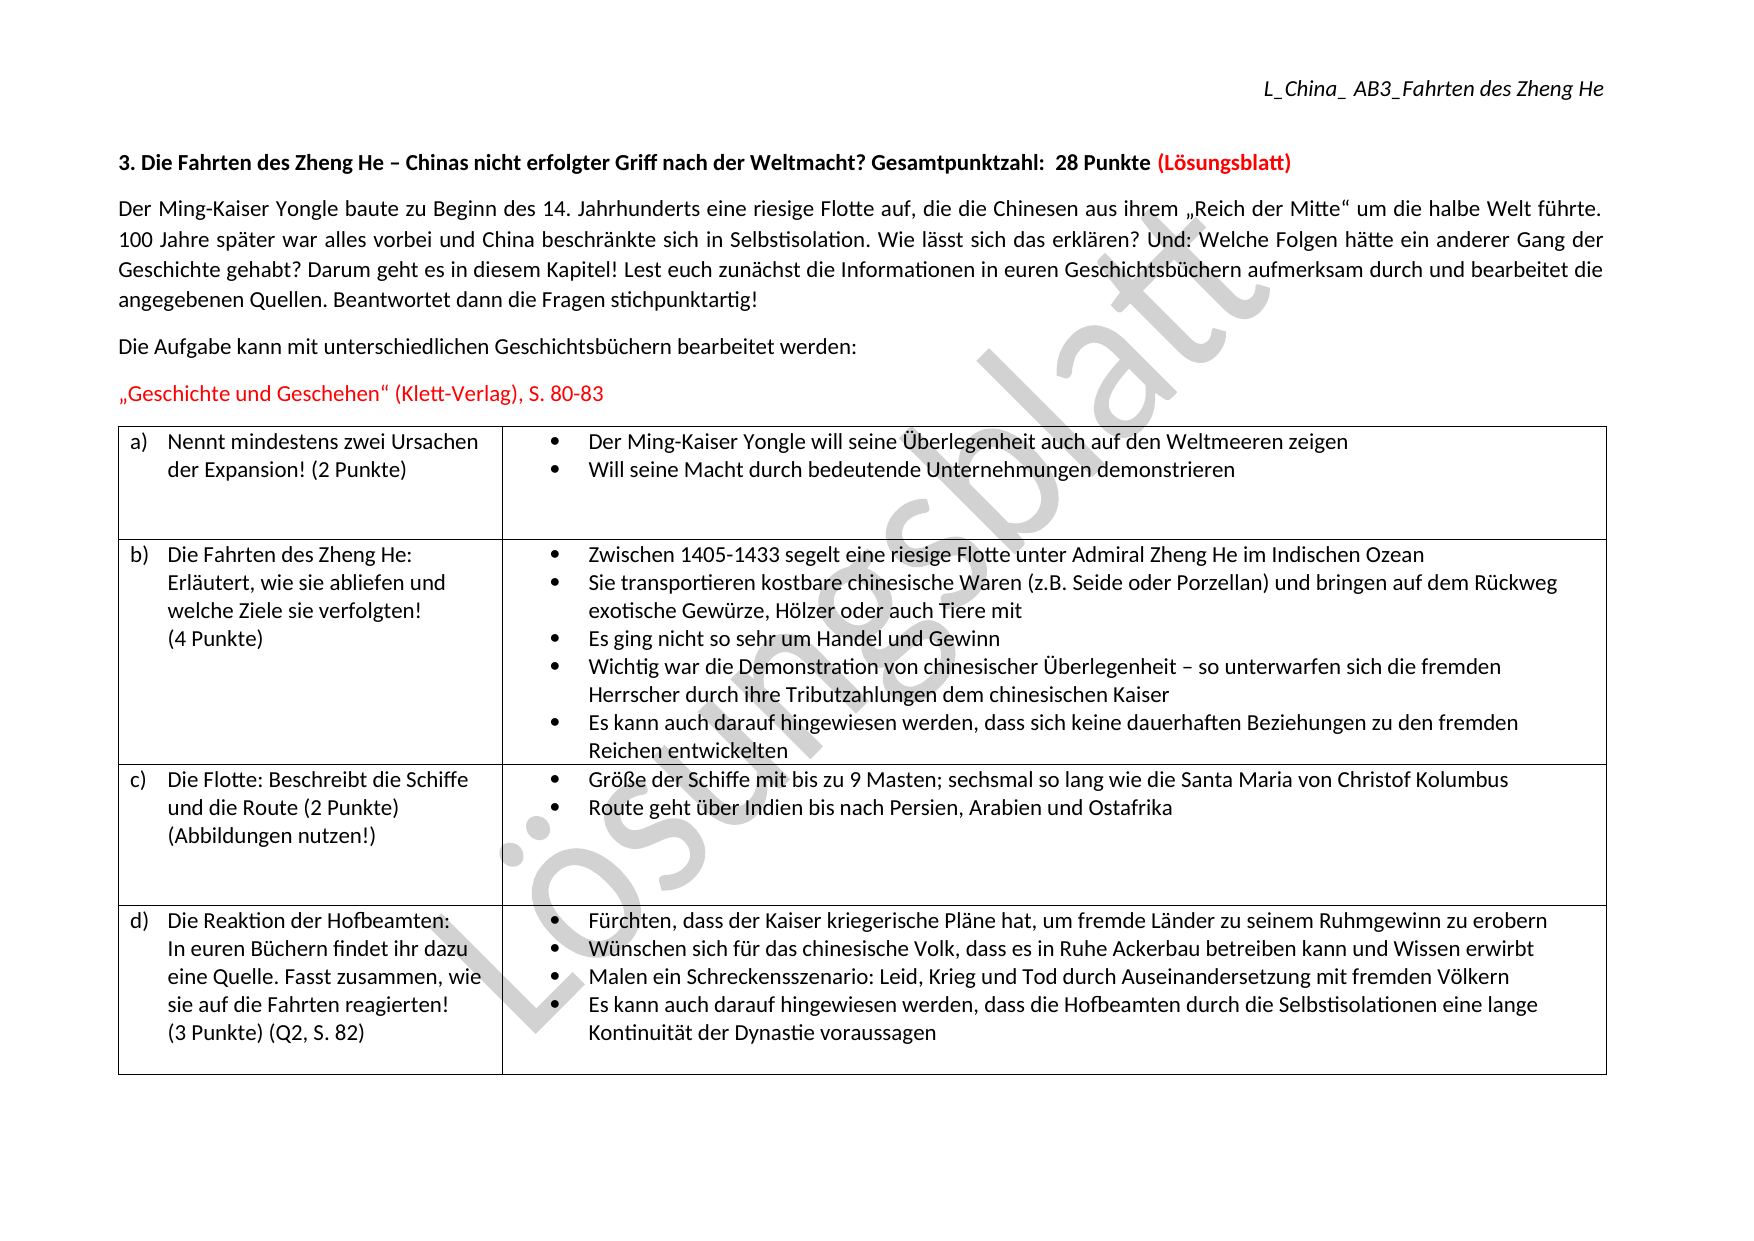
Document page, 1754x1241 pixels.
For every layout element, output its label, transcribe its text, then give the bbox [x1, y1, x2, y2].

text 3. Die Fahrten des Zheng He – Chinas nicht erfolgter Griff nach der Weltmacht? Gesamtpunktzahl: 28 Punkte (Lösungsblatt) [118, 148, 1606, 176]
table_cell Zwischen 1405-1433 segelt eine riesige Flotte unter Admiral Zheng He im Indischen Ozean Sie transportieren kostbare chinesische Waren (z.B. Seide oder Porzellan) und bringen auf dem Rückweg exotische Gewürze, Hölzer oder auch Tiere mit Es ging nicht so sehr um Handel und Gewinn Wichtig war die Demonstration von chinesischer Überlegenheit – so unterwarfen sich die fremden Herrscher durch ihre Tributzahlungen dem chinesischen Kaiser Es kann auch darauf hingewiesen werden, dass sich keine dauerhaften Beziehungen zu den fremden Reichen entwickelten [503, 540, 1606, 764]
table_header Nennt mindestens zwei Ursachen der Expansion! (2 Punkte) [119, 427, 502, 539]
table_cell Die Reaktion der Hofbeamten: In euren Büchern findet ihr dazu eine Quelle. Fasst zusammen, wie sie auf die Fahrten reagierten! (3 Punkte) (Q2, S. 82) [119, 906, 502, 1074]
table_cell Größe der Schiffe mit bis zu 9 Masten; sechsmal so lang wie die Santa Maria von Christof Kolumbus Route geht über Indien bis nach Persien, Arabien und Ostafrika [503, 765, 1606, 905]
text Die Aufgabe kann mit unterschiedlichen Geschichtsbüchern bearbeitet werden: [118, 332, 1606, 360]
text Der Ming-Kaiser Yongle baute zu Beginn des 14. Jahrhunderts eine riesige Flotte auf, die die Chinesen aus ihrem „Reich der Mitte“ um die halbe Welt führte. 100 Jahre später war alles vorbei und China beschränkte sich in Selbstisolation. Wie lässt sich das erklären? Und: Welche Folgen hätte ein anderer Gang der Geschichte gehabt? Darum geht es in diesem Kapitel! Lest euch zunächst die Informationen in euren Geschichtsbüchern aufmerksam durch und bearbeitet die angegebenen Quellen. Beantwortet dann die Fragen stichpunktartig! [118, 194, 1606, 313]
table_cell Die Fahrten des Zheng He: Erläutert, wie sie abliefen und welche Ziele sie verfolgten! (4 Punkte) [119, 540, 502, 764]
table_cell Fürchten, dass der Kaiser kriegerische Pläne hat, um fremde Länder zu seinem Ruhmgewinn zu erobern Wünschen sich für das chinesische Volk, dass es in Ruhe Ackerbau betreiben kann und Wissen erwirbt Malen ein Schreckensszenario: Leid, Krieg und Tod durch Auseinandersetzung mit fremden Völkern Es kann auch darauf hingewiesen werden, dass die Hofbeamten durch die Selbstisolationen eine lange Kontinuität der Dynastie voraussagen [503, 906, 1606, 1074]
text „Geschichte und Geschehen“ (Klett-Verlag), S. 80-83 [118, 379, 1606, 407]
table_header Der Ming-Kaiser Yongle will seine Überlegenheit auch auf den Weltmeeren zeigen Will seine Macht durch bedeutende Unternehmungen demonstrieren [503, 427, 1606, 539]
table_cell Die Flotte: Beschreibt die Schiffe und die Route (2 Punkte) (Abbildungen nutzen!) [119, 765, 502, 905]
